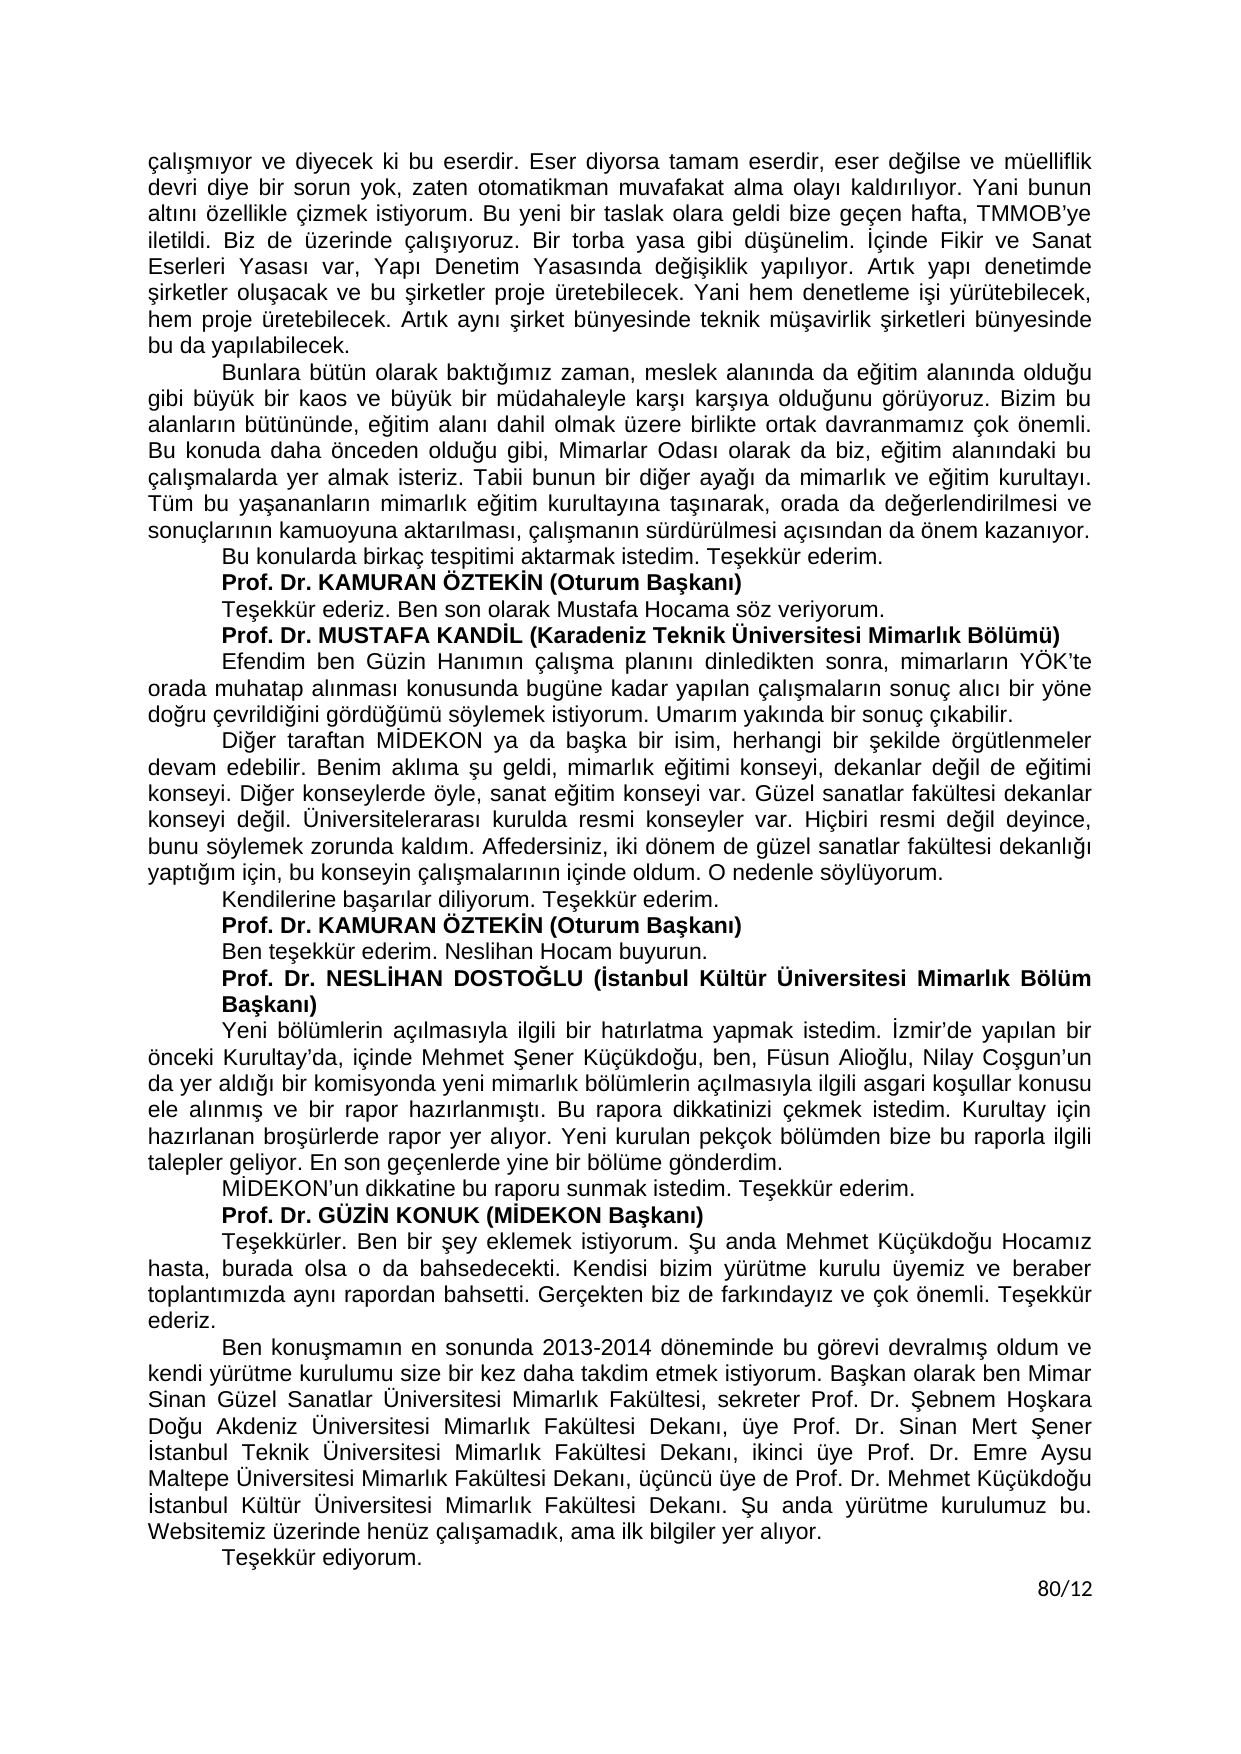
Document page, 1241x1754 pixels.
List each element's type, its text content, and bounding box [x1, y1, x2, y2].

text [148, 148, 1093, 358]
text Prof. Dr. GÜZİN KONUK (MİDEKON Başkanı) [221, 1202, 1093, 1228]
text Prof. Dr. NESLİHAN DOSTOĞLU (İstanbul Kültür Üniversitesi Mimarlık Bölüm Başkanı) [221, 964, 1093, 1017]
text Prof. Dr. KAMURAN ÖZTEKİN (Oturum Başkanı) [221, 569, 1093, 596]
text Ben teşekkür ederim. Neslihan Hocam buyurun. [148, 938, 1093, 964]
text Teşekkür ederiz. Ben son olarak Mustafa Hocama söz veriyorum. [148, 596, 1093, 622]
text Prof. Dr. KAMURAN ÖZTEKİN (Oturum Başkanı) [221, 912, 1093, 938]
text Teşekkürler. Ben bir şey eklemek istiyorum. Şu anda Mehmet Küçükdoğu Hocamız hasta, burada olsa o da bahsedecekti. Kendisi bizim yürütme kurulu üyemiz ve beraber toplantımızda aynı rapordan bahsetti. Gerçekten biz de farkındayız ve çok önemli. Teşekkür ederiz. [148, 1228, 1093, 1333]
text Efendim ben Güzin Hanımın çalışma planını dinledikten sonra, mimarların YÖK’te orada muhatap alınması konusunda bugüne kadar yapılan çalışmaların sonuç alıcı bir yöne doğru çevrildiğini gördüğümü söylemek istiyorum. Umarım yakında bir sonuç çıkabilir. [148, 648, 1093, 727]
text Yeni bölümlerin açılmasıyla ilgili bir hatırlatma yapmak istedim. İzmir’de yapılan bir önceki Kurultay’da, içinde Mehmet Şener Küçükdoğu, ben, Füsun Alioğlu, Nilay Coşgun’un da yer aldığı bir komisyonda yeni mimarlık bölümlerin açılmasıyla ilgili asgari koşullar konusu ele alınmış ve bir rapor hazırlanmıştı. Bu rapora dikkatinizi çekmek istedim. Kurultay için hazırlanan broşürlerde rapor yer alıyor. Yeni kurulan pekçok bölümden bize bu raporla ilgili talepler geliyor. En son geçenlerde yine bir bölüme gönderdim. [148, 1017, 1093, 1175]
text Ben konuşmamın en sonunda 2013-2014 döneminde bu görevi devralmış oldum ve kendi yürütme kurulumu size bir kez daha takdim etmek istiyorum. Başkan olarak ben Mimar Sinan Güzel Sanatlar Üniversitesi Mimarlık Fakültesi, sekreter Prof. Dr. Şebnem Hoşkara Doğu Akdeniz Üniversitesi Mimarlık Fakültesi Dekanı, üye Prof. Dr. Sinan Mert Şener İstanbul Teknik Üniversitesi Mimarlık Fakültesi Dekanı, ikinci üye Prof. Dr. Emre Aysu Maltepe Üniversitesi Mimarlık Fakültesi Dekanı, üçüncü üye de Prof. Dr. Mehmet Küçükdoğu İstanbul Kültür Üniversitesi Mimarlık Fakültesi Dekanı. Şu anda yürütme kurulumuz bu. Websitemiz üzerinde henüz çalışamadık, ama ilk bilgiler yer alıyor. [148, 1333, 1093, 1544]
text MİDEKON’un dikkatine bu raporu sunmak istedim. Teşekkür ederim. [148, 1175, 1093, 1202]
text Diğer taraftan MİDEKON ya da başka bir isim, herhangi bir şekilde örgütlenmeler devam edebilir. Benim aklıma şu geldi, mimarlık eğitimi konseyi, dekanlar değil de eğitimi konseyi. Diğer konseylerde öyle, sanat eğitim konseyi var. Güzel sanatlar fakültesi dekanlar konseyi değil. Üniversitelerarası kurulda resmi konseyler var. Hiçbiri resmi değil deyince, bunu söylemek zorunda kaldım. Affedersiniz, iki dönem de güzel sanatlar fakültesi dekanlığı yaptığım için, bu konseyin çalışmalarının içinde oldum. O nedenle söylüyorum. [148, 727, 1093, 886]
text Teşekkür ediyorum. [148, 1544, 1093, 1571]
text Prof. Dr. MUSTAFA KANDİL (Karadeniz Teknik Üniversitesi Mimarlık Bölümü) [221, 622, 1093, 648]
text Kendilerine başarılar diliyorum. Teşekkür ederim. [148, 886, 1093, 912]
text Bu konularda birkaç tespitimi aktarmak istedim. Teşekkür ederim. [148, 543, 1093, 569]
text Bunlara bütün olarak baktığımız zaman, meslek alanında da eğitim alanında olduğu gibi büyük bir kaos ve büyük bir müdahaleyle karşı karşıya olduğunu görüyoruz. Bizim bu alanların bütününde, eğitim alanı dahil olmak üzere birlikte ortak davranmamız çok önemli. Bu konuda daha önceden olduğu gibi, Mimarlar Odası olarak da biz, eğitim alanındaki bu çalışmalarda yer almak isteriz. Tabii bunun bir diğer ayağı da mimarlık ve eğitim kurultayı. Tüm bu yaşananların mimarlık eğitim kurultayına taşınarak, orada da değerlendirilmesi ve sonuçlarının kamuoyuna aktarılması, çalışmanın sürdürülmesi açısından da önem kazanıyor. [148, 358, 1093, 543]
